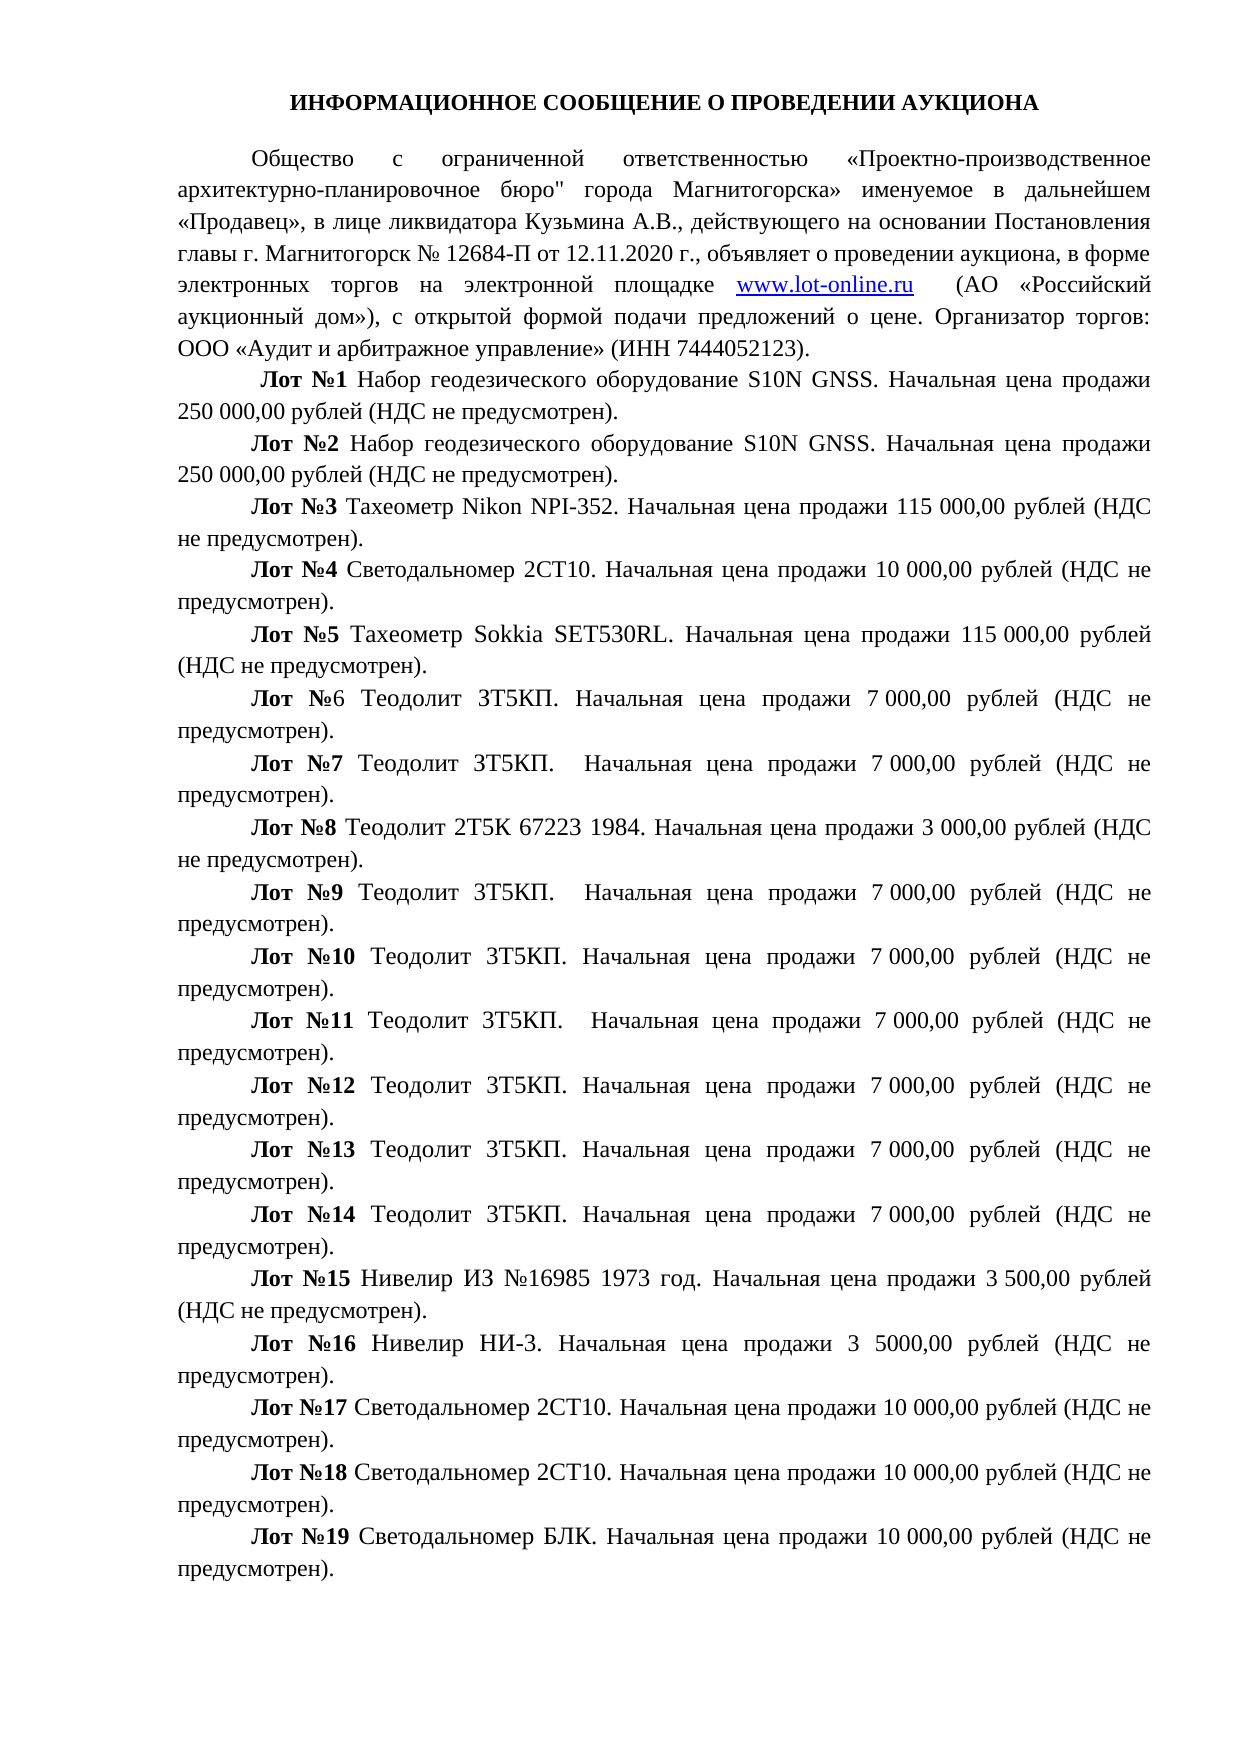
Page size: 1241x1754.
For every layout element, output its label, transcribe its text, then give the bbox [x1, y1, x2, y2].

text Общество с ограниченной ответственностью «Проектно-производственное архитектурно-планировочное бюро" города Магнитогорска» именуемое в дальнейшем «Продавец», в лице ликвидатора Кузьмина А.В., действующего на основании Постановления главы г. Магнитогорск № 12684-П от 12.11.2020 г., объявляет о проведении аукциона, в форме электронных торгов на электронной площадке www.lot-online.ru (АО «Российский аукционный дом»), с открытой формой подачи предложений о цене. Организатор торгов: ООО «Аудит и арбитражное управление» (ИНН 7444052123). [177, 144, 1152, 361]
text Лот №8 Теодолит 2Т5К 67223 1984. Начальная цена продажи 3 000,00 рублей (НДС не предусмотрен). [177, 812, 1152, 873]
text Лот №1 Набор геодезического оборудование S10N GNSS. Начальная цена продажи 250 000,00 рублей (НДС не предусмотрен). [177, 365, 1152, 425]
text Лот №10 Теодолит 3Т5КП. Начальная цена продажи 7 000,00 рублей (НДС не предусмотрен). [177, 941, 1152, 1002]
text Лот №11 Теодолит 3Т5КП. Начальная цена продажи 7 000,00 рублей (НДС не предусмотрен). [177, 1006, 1152, 1066]
text Лот №7 Теодолит ЗТ5КП. Начальная цена продажи 7 000,00 рублей (НДС не предусмотрен). [177, 748, 1152, 808]
text Лот №3 Тахеометр Nikon NPI-352. Начальная цена продажи 115 000,00 рублей (НДС не предусмотрен). [177, 492, 1152, 551]
text Лот №6 Теодолит ЗТ5КП. Начальная цена продажи 7 000,00 рублей (НДС не предусмотрен). [177, 683, 1152, 744]
text Лот №14 Теодолит 3Т5КП. Начальная цена продажи 7 000,00 рублей (НДС не предусмотрен). [177, 1199, 1152, 1259]
text Лот №17 Светодальномер 2СТ10. Начальная цена продажи 10 000,00 рублей (НДС не предусмотрен). [177, 1392, 1152, 1453]
text Лот №9 Теодолит 3Т5КП. Начальная цена продажи 7 000,00 рублей (НДС не предусмотрен). [177, 877, 1152, 937]
text Лот №15 Нивелир ИЗ №16985 1973 год. Начальная цена продажи 3 500,00 рублей (НДС не предусмотрен). [177, 1263, 1152, 1324]
subtitle ИНФОРМАЦИОННОЕ СООБЩЕНИЕ О ПРОВЕДЕНИИ АУКЦИОНА [177, 89, 1152, 115]
text Лот №12 Теодолит 3Т5КП. Начальная цена продажи 7 000,00 рублей (НДС не предусмотрен). [177, 1070, 1152, 1131]
text Лот №19 Светодальномер БЛК. Начальная цена продажи 10 000,00 рублей (НДС не предусмотрен). [177, 1521, 1152, 1582]
text Лот №18 Светодальномер 2СТ10. Начальная цена продажи 10 000,00 рублей (НДС не предусмотрен). [177, 1457, 1152, 1517]
text Лот №2 Набор геодезического оборудование S10N GNSS. Начальная цена продажи 250 000,00 рублей (НДС не предусмотрен). [177, 429, 1152, 488]
text Лот №16 Нивелир НИ-3. Начальная цена продажи 3 5000,00 рублей (НДС не предусмотрен). [177, 1328, 1152, 1388]
text Лот №4 Светодальномер 2СТ10. Начальная цена продажи 10 000,00 рублей (НДС не предусмотрен). [177, 555, 1152, 615]
text Лот №13 Теодолит 3Т5КП. Начальная цена продажи 7 000,00 рублей (НДС не предусмотрен). [177, 1134, 1152, 1195]
text Лот №5 Тахеометр Sokkia SET530RL. Начальная цена продажи 115 000,00 рублей (НДС не предусмотрен). [177, 619, 1152, 679]
